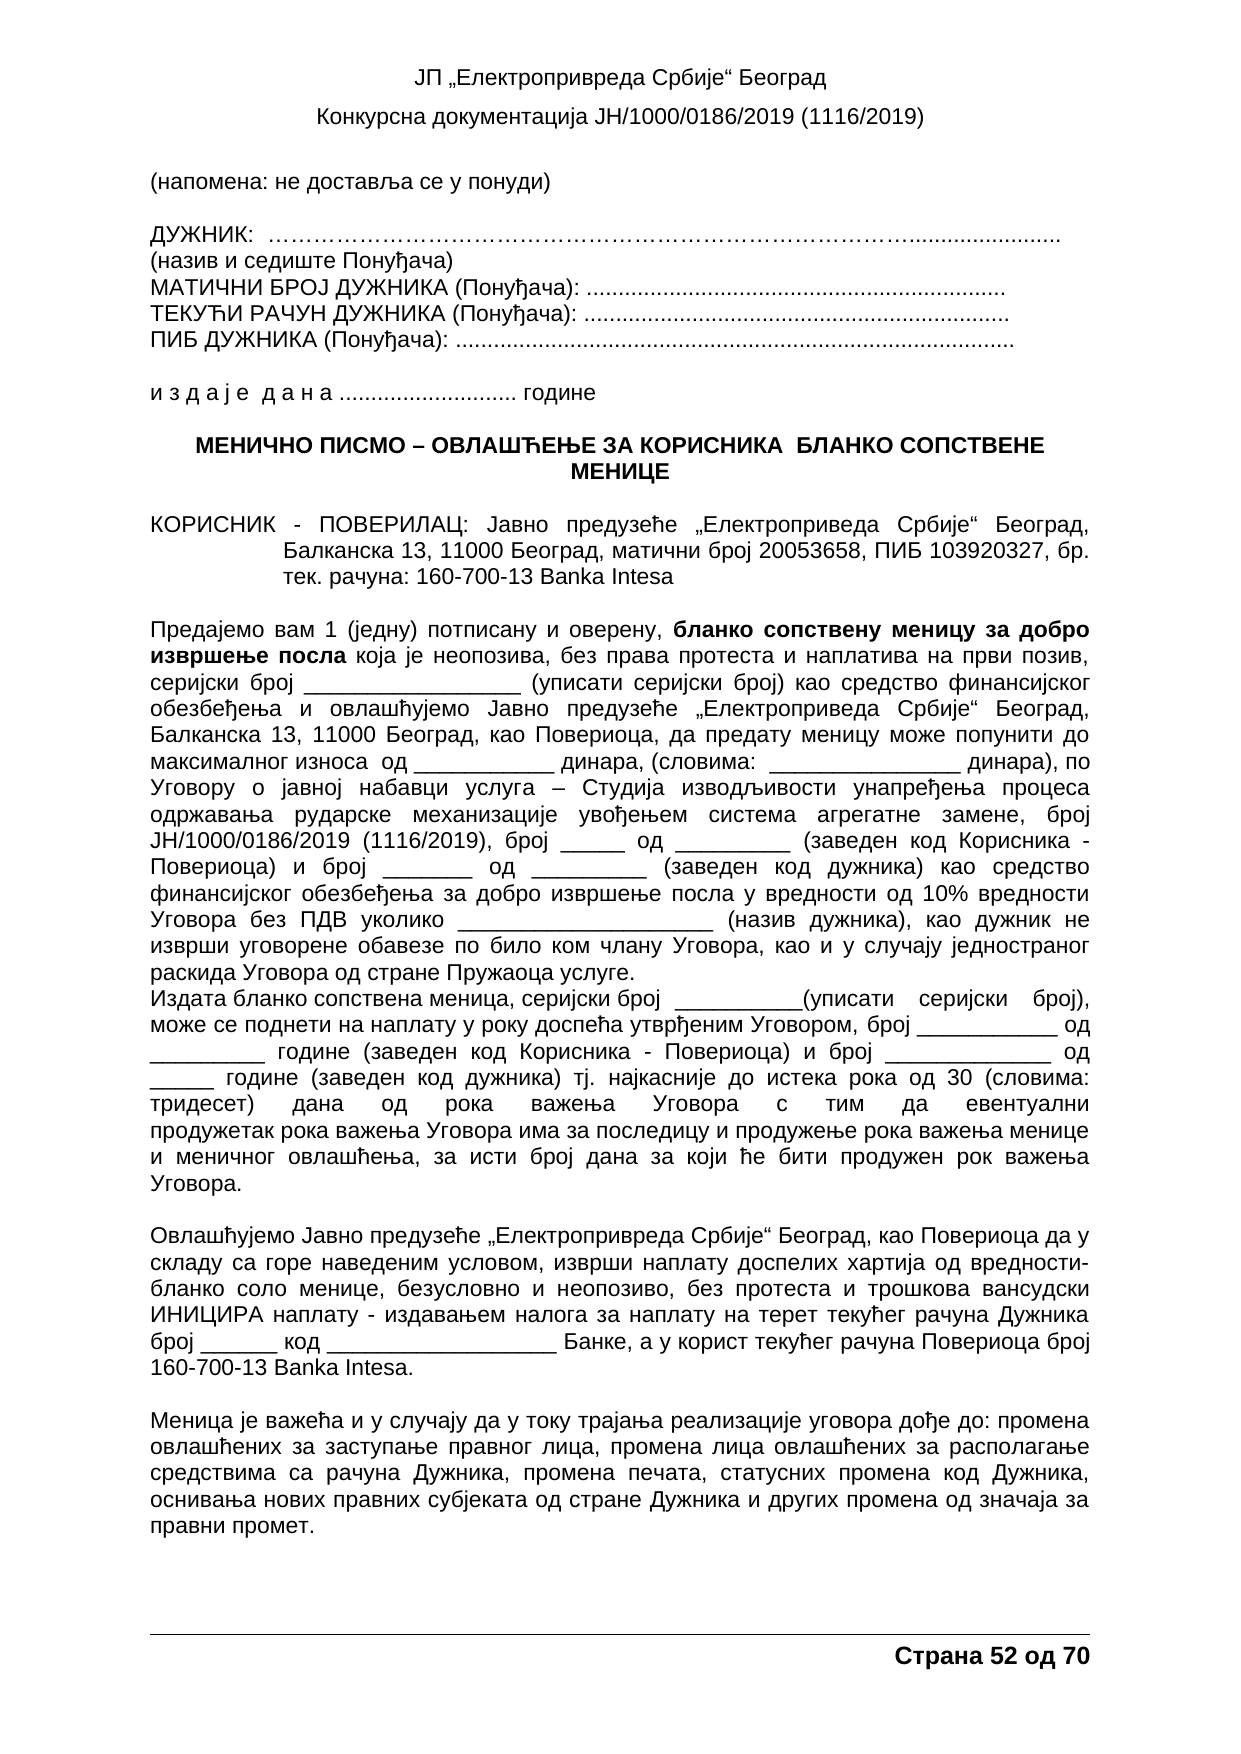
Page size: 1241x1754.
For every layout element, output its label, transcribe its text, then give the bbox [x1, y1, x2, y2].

text Овлашћујемо Јавно предузеће „Електропривреда Србије“ Београд, као Повериоца да у складу са горе наведеним условом, изврши наплату доспелих хартија од вредности- бланко соло менице, безусловно и нeопозиво, без протеста и трошкова вансудски ИНИЦИРА наплату - издавањем налога за наплату на терет текућег рачуна Дужника број ______ код __________________ Банке, а у корист текућег рачуна Повериоца број 160-700-13 Banka Intesa. [150, 1222, 1090, 1380]
text Предајемо вам 1 (једну) потписану и оверену, бланко сопствену меницу за добро извршење посла која је неопозива, без права протеста и наплатива на први позив, серијски број _________________ (уписати серијски број) као средство финансијског обезбеђења и овлашћујемо Јавно предузеће „Електроприведа Србије“ Београд, Балканска 13, 11000 Београд, као Повериоца, да предату меницу може попунити до максималног износа од ___________ динара, (словима: _______________ динара), по Уговору о јавној набавци услугa – Студија изводљивости унапређења процеса одржавања рударске механизације увођењем система агрегатне замене, број JН/1000/0186/2019 (1116/2019), број _____ од _________ (заведен код Корисника - Повериоца) и број _______ од _________ (заведен код дужника) као средство финансијског обезбеђења за добро извршење посла у вредности од 10% вредности Уговора без ПДВ уколико ____________________ (назив дужника), као дужник не изврши уговорене обавезе по било ком члану Уговора, као и у случају једностраног раскида Уговора од стране Пружаоца услуге. [150, 616, 1090, 985]
text и з д а ј е д а н а ............................ године [150, 379, 1090, 405]
text КОРИСНИК - ПОВЕРИЛАЦ: Јавно предузеће „Електроприведа Србије“ Београд, Балканска 13, 11000 Београд, матични број 20053658, ПИБ 103920327, бр. тек. рачуна: 160-700-13 Banka Intesa [150, 511, 1090, 590]
text (назив и седиште Понуђача) [150, 247, 1090, 273]
text ДУЖНИК: …………………………………………………………………………........................ [150, 221, 1090, 247]
text МАТИЧНИ БРОЈ ДУЖНИКА (Понуђача): .................................................................. [150, 273, 1090, 300]
text Меница је важећа и у случају да у току трајања реализације уговора дође до: промена овлашћених за заступање правног лица, промена лица овлашћених за располагање средствима са рачуна Дужника, промена печата, статусних промена код Дужника, оснивања нових правних субјеката од стране Дужника и других промена од значаја за правни промет. [150, 1407, 1090, 1538]
text МЕНИЧНО ПИСМО – ОВЛАШЋЕЊЕ ЗА КОРИСНИКА БЛАНКО СОПСТВЕНЕ МЕНИЦЕ [150, 432, 1090, 484]
text ПИБ ДУЖНИКА (Понуђача): ........................................................................................ [150, 326, 1090, 352]
text (напомена: не доставља се у понуди) [150, 168, 1090, 194]
text Издата бланко сопствена меница, серијски број __________(уписати серијски број), може се поднети на наплату у року доспећа утврђеним Уговором, број ___________ од _________ године (заведен код Корисника - Повериоца) и број _____________ од _____ године (заведен код дужника) тј. најкасније до истека рока од 30 (словима: тридесет) дана од рока важења Уговора с тим да евентуални продужетак рока важења Уговора има за последицу и продужење рока важења менице и меничног овлашћења, за исти број дана за који ће бити продужен рок важења Уговора. [150, 985, 1090, 1196]
text ТЕКУЋИ РАЧУН ДУЖНИКА (Понуђача): ................................................................... [150, 300, 1090, 326]
